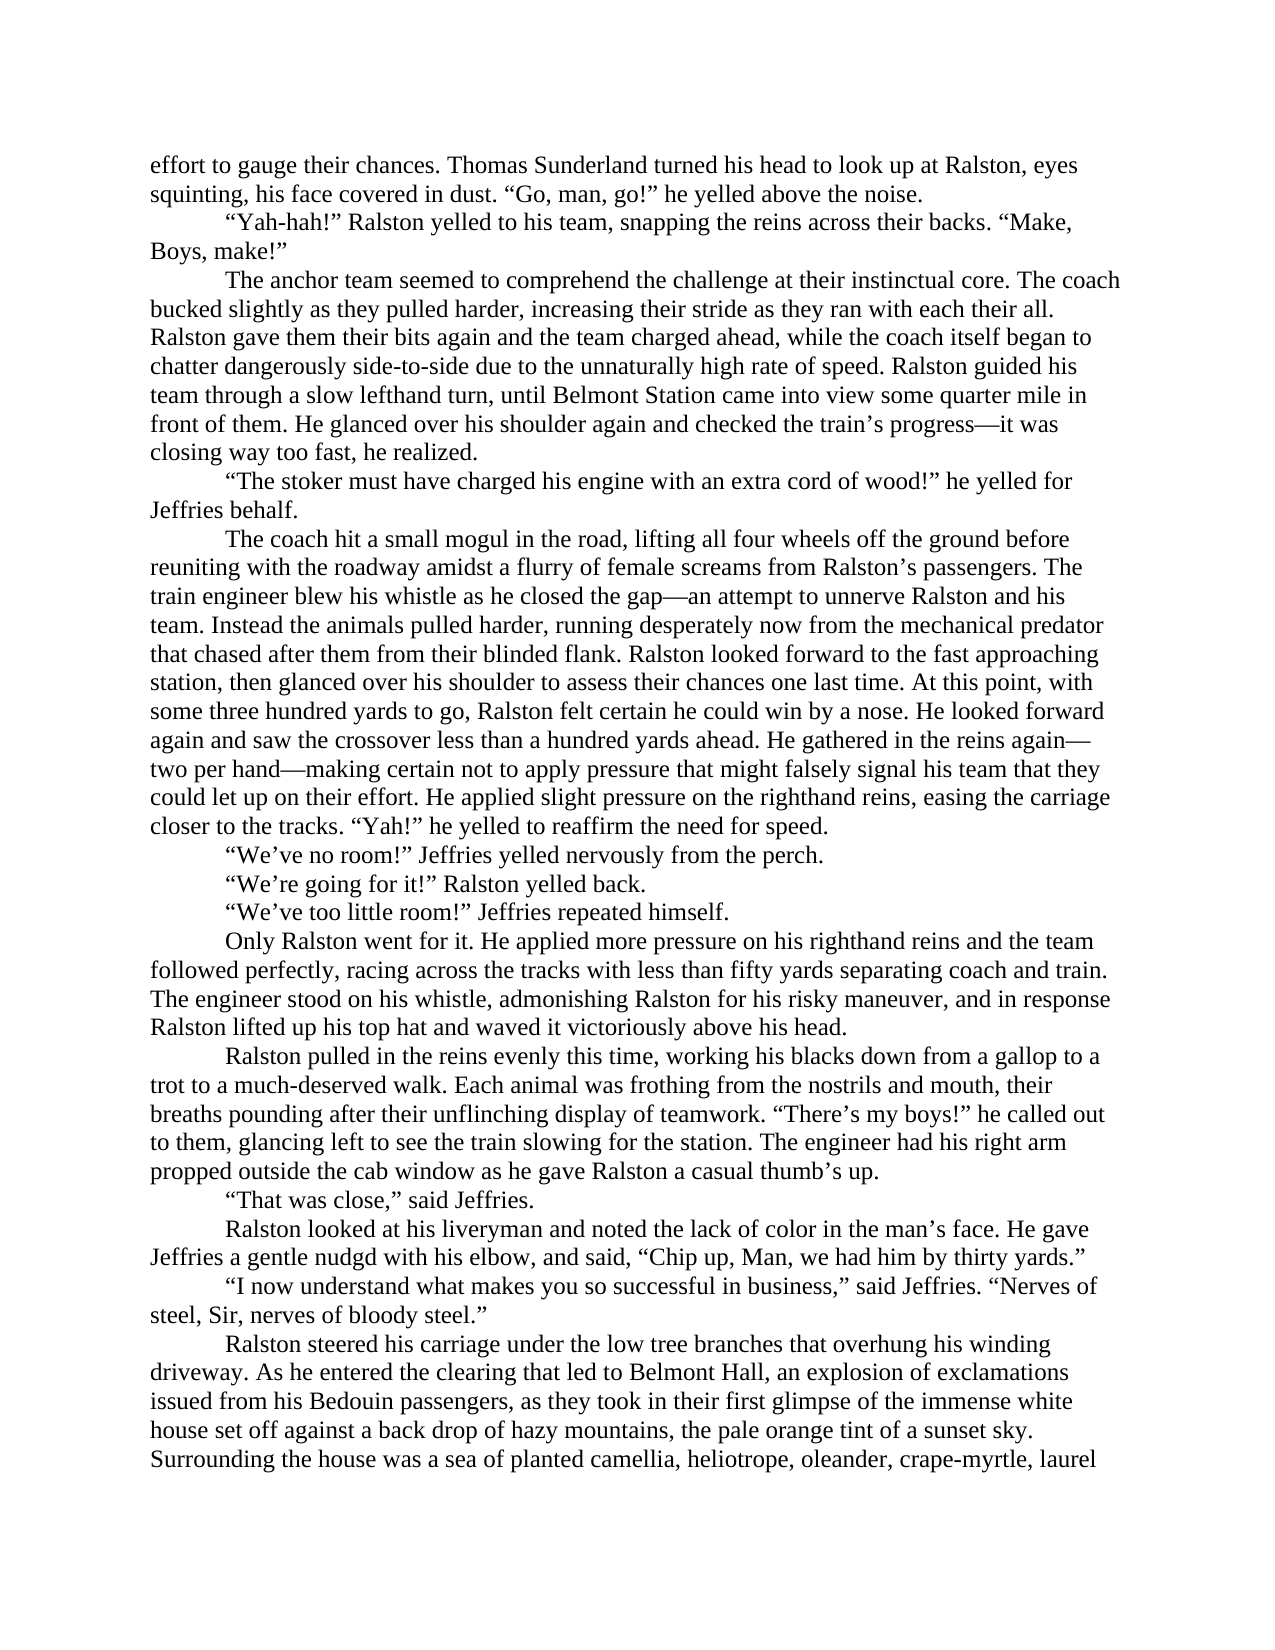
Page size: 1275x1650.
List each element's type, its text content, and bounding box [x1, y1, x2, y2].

text Ralston looked at his liveryman and noted the lack of color in the man’s face. He gave Jeffries a gentle nudgd with his elbow, and said, “Chip up, Man, we had him by thirty yards.” [150, 1214, 1125, 1271]
text The anchor team seemed to comprehend the challenge at their instinctual core. The coach bucked slightly as they pulled harder, increasing their stride as they ran with each their all. Ralston gave them their bits again and the team charged ahead, while the coach itself began to chatter dangerously side-to-side due to the unnaturally high rate of speed. Ralston guided his team through a slow lefthand turn, until Belmont Station came into view some quarter mile in front of them. He glanced over his shoulder again and checked the train’s progress—it was closing way too fast, he realized. [150, 265, 1125, 466]
text The coach hit a small mogul in the road, lifting all four wheels off the ground before reuniting with the roadway amidst a flurry of female screams from Ralston’s passengers. The train engineer blew his whistle as he closed the gap—an attempt to unnerve Ralston and his team. Instead the animals pulled harder, running desperately now from the mechanical predator that chased after them from their blinded flank. Ralston looked forward to the fast approaching station, then glanced over his shoulder to assess their chances one last time. At this point, with some three hundred yards to go, Ralston felt certain he could win by a nose. He looked forward again and saw the crossover less than a hundred yards ahead. He gathered in the reins again—two per hand—making certain not to apply pressure that might falsely signal his team that they could let up on their effort. He applied slight pressure on the righthand reins, easing the carriage closer to the tracks. “Yah!” he yelled to reaffirm the need for speed. [150, 524, 1125, 840]
text Only Ralston went for it. He applied more pressure on his righthand reins and the team followed perfectly, racing across the tracks with less than fifty yards separating coach and train. The engineer stood on his whistle, admonishing Ralston for his risky maneuver, and in response Ralston lifted up his top hat and waved it victoriously above his head. [150, 926, 1125, 1041]
text “That was close,” said Jeffries. [150, 1185, 1125, 1214]
text “We’re going for it!” Ralston yelled back. [150, 869, 1125, 897]
text “The stoker must have charged his engine with an extra cord of wood!” he yelled for Jeffries behalf. [150, 466, 1125, 524]
text Ralston pulled in the reins evenly this time, working his blacks down from a gallop to a trot to a much-deserved walk. Each animal was frothing from the nostrils and mouth, their breaths pounding after their unflinching display of teamwork. “There’s my boys!” he called out to them, glancing left to see the train slowing for the station. The engineer had his right arm propped outside the cab window as he gave Ralston a casual thumb’s up. [150, 1041, 1125, 1185]
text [150, 1329, 1125, 1472]
text “I now understand what makes you so successful in business,” said Jeffries. “Nerves of steel, Sir, nerves of bloody steel.” [150, 1271, 1125, 1329]
text “Yah-hah!” Ralston yelled to his team, snapping the reins across their backs. “Make, Boys, make!” [150, 207, 1125, 265]
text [150, 150, 1125, 207]
text “We’ve no room!” Jeffries yelled nervously from the perch. [150, 840, 1125, 869]
text “We’ve too little room!” Jeffries repeated himself. [150, 897, 1125, 926]
